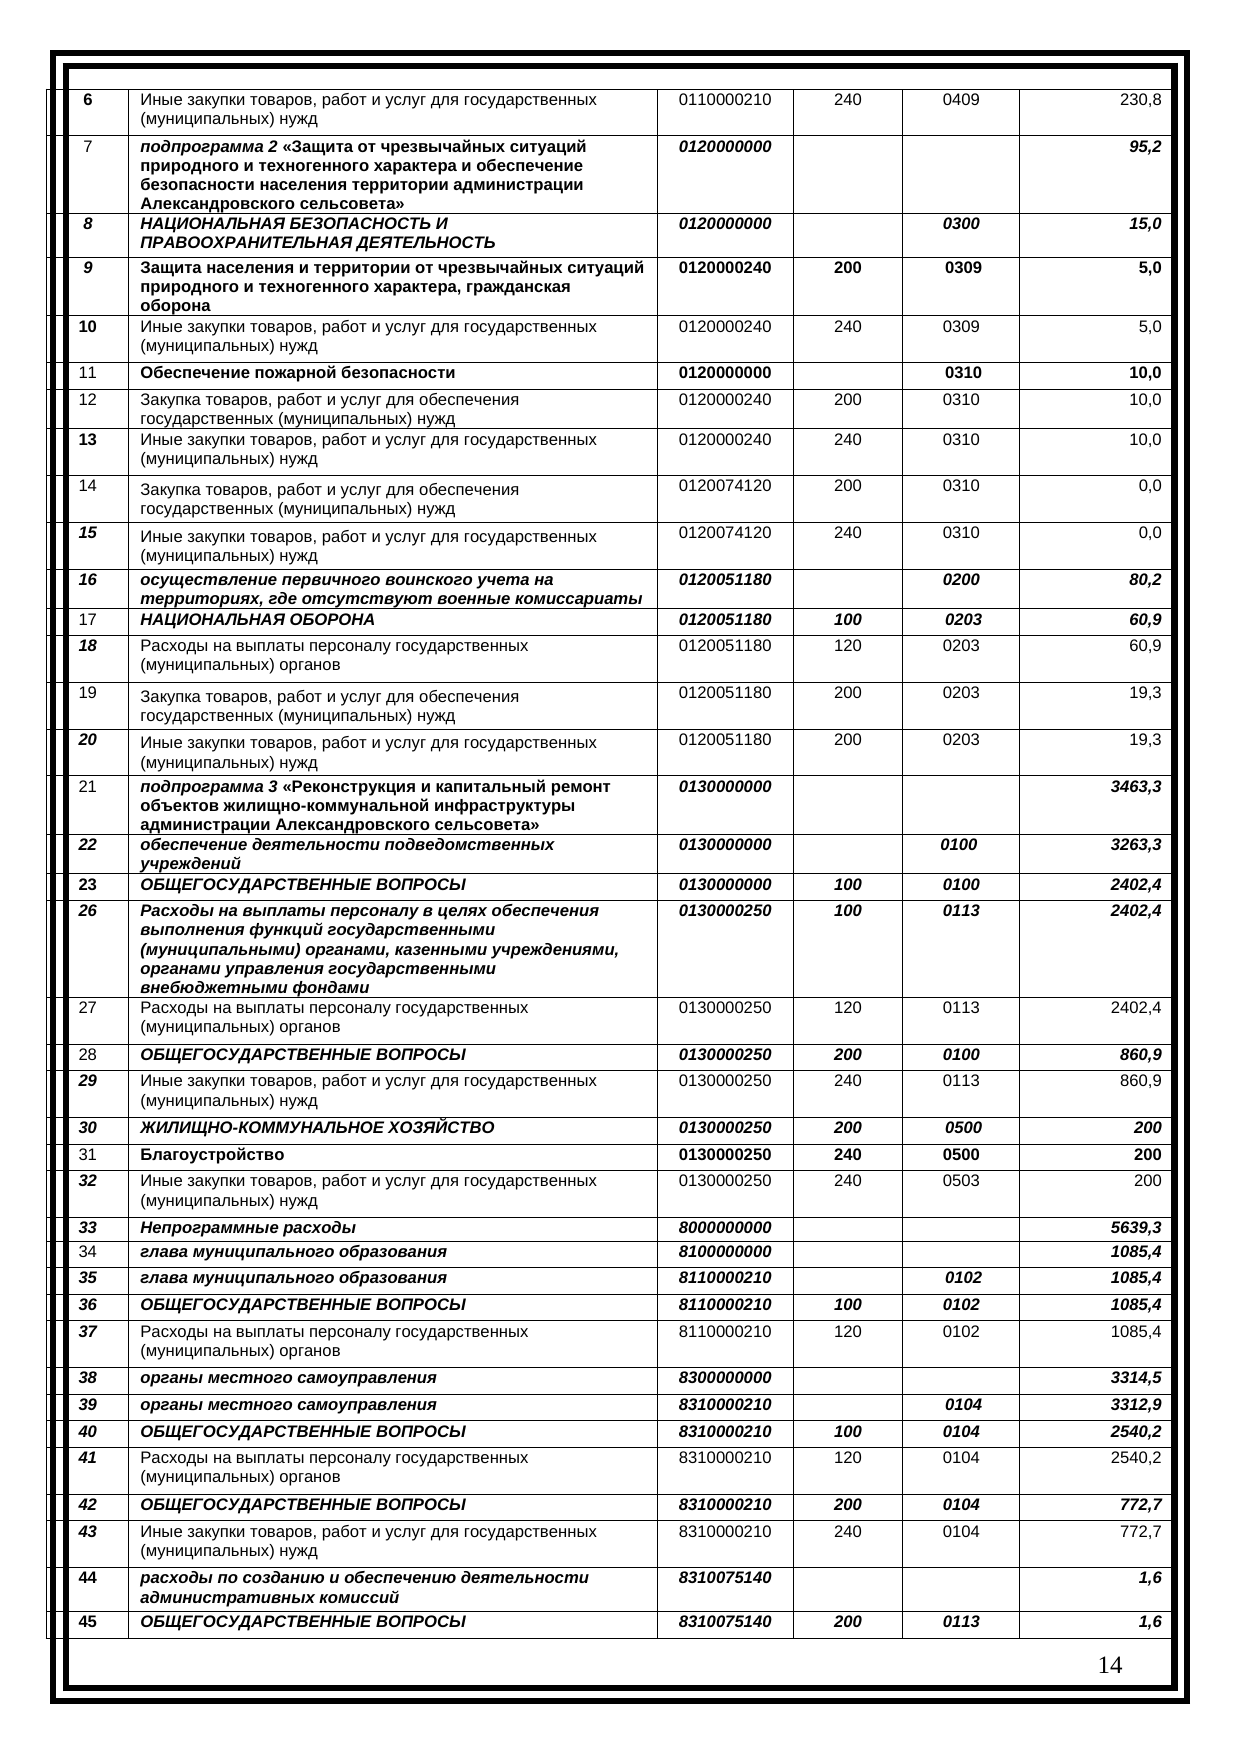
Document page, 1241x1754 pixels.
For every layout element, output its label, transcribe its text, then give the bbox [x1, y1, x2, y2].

table_cell 3314,5 [1020, 1368, 1171, 1394]
table_cell ЖИЛИЩНО-КОММУНАЛЬНОЕ ХОЗЯЙСТВО [129, 1118, 657, 1144]
table_cell 8310075140 [658, 1568, 793, 1611]
table_cell Иные закупки товаров, работ и услуг для государственных (муниципальных) нужд [129, 730, 657, 775]
table_cell 17 [69, 609, 128, 635]
table_cell 60,9 [1020, 609, 1171, 635]
table_cell 0102 [903, 1321, 1019, 1367]
table_cell 8000000000 [658, 1218, 793, 1241]
table_cell 0113 [903, 1612, 1019, 1637]
table_cell 0203 [903, 683, 1019, 728]
table_cell 0104 [903, 1448, 1019, 1494]
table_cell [129, 1521, 657, 1567]
table_cell Закупка товаров, работ и услуг для обеспечения государственных (муниципальных) нужд [129, 390, 657, 428]
table_cell 10,0 [1020, 363, 1171, 389]
table_cell 0409 [903, 90, 1019, 135]
table_cell 15,0 [1020, 214, 1171, 257]
table_cell 3312,9 [1020, 1395, 1171, 1420]
table_cell 27 [69, 998, 128, 1044]
table_cell 41 [69, 1448, 128, 1494]
table_cell 0100 [903, 874, 1019, 900]
table_cell Расходы на выплаты персоналу государственных (муниципальных) органов [129, 998, 657, 1044]
table_cell [794, 1395, 902, 1420]
table_cell 240 [794, 1071, 902, 1117]
table_cell 3463,3 [1020, 776, 1171, 834]
table_cell 0100 [903, 835, 1019, 873]
table_cell 10,0 [1020, 429, 1171, 475]
table_cell 0300 [903, 214, 1019, 257]
table_cell 120 [794, 636, 902, 682]
table_cell 0130000000 [658, 874, 793, 900]
table_cell 100 [794, 609, 902, 635]
table_cell осуществление первичного воинского учета на территориях, где отсутствуют военные комиссариаты [129, 570, 657, 608]
table_cell 200 [794, 1118, 902, 1144]
table_cell 200 [794, 683, 902, 728]
table_cell 19 [69, 683, 128, 728]
table_cell 0130000250 [658, 901, 793, 997]
table_cell 38 [69, 1368, 128, 1394]
table_cell 200 [1020, 1145, 1171, 1170]
table_cell [794, 776, 902, 834]
table_cell 8300000000 [658, 1368, 793, 1394]
table_cell 772,7 [1020, 1495, 1171, 1520]
table_cell 18 [69, 636, 128, 682]
table_cell НАЦИОНАЛЬНАЯ ОБОРОНА [129, 609, 657, 635]
table_cell 33 [69, 1218, 128, 1241]
table_cell 11 [69, 363, 128, 389]
table_cell 0120000240 [658, 316, 793, 362]
table_cell 7 [69, 136, 128, 213]
table_cell 240 [794, 1171, 902, 1217]
table_cell 22 [69, 835, 128, 873]
table_cell 8310075140 [658, 1612, 793, 1637]
table_cell Благоустройство [129, 1145, 657, 1170]
table_cell 8100000000 [658, 1242, 793, 1267]
table_cell Иные закупки товаров, работ и услуг для государственных (муниципальных) нужд [129, 316, 657, 362]
table_cell глава муниципального образования [129, 1242, 657, 1267]
table_cell 95,2 [1020, 136, 1171, 213]
table_cell 200 [1020, 1118, 1171, 1144]
table_cell 37 [69, 1321, 128, 1367]
table_cell 120 [794, 1448, 902, 1494]
table_cell [794, 1268, 902, 1294]
table_cell Расходы на выплаты персоналу государственных (муниципальных) органов [129, 636, 657, 682]
table_cell Иные закупки товаров, работ и услуг для государственных (муниципальных) нужд [129, 1071, 657, 1117]
table_cell 0310 [903, 429, 1019, 475]
table_cell 0120051180 [658, 730, 793, 775]
table_cell 15 [69, 523, 128, 569]
table_cell 0309 [903, 316, 1019, 362]
table_cell 0120000000 [658, 136, 793, 213]
table_cell 120 [794, 998, 902, 1044]
table_cell 8310000210 [658, 1495, 793, 1520]
table_cell 5639,3 [1020, 1218, 1171, 1241]
table_cell Обеспечение пожарной безопасности [129, 363, 657, 389]
table_cell 0200 [903, 570, 1019, 608]
table_cell 0503 [903, 1171, 1019, 1217]
table_cell 200 [794, 258, 902, 315]
table_cell 0130000250 [658, 1071, 793, 1117]
table_cell 0,0 [1020, 476, 1171, 522]
table_cell [903, 136, 1019, 213]
table_cell 21 [69, 776, 128, 834]
table_cell 34 [69, 1242, 128, 1267]
table_cell Расходы на выплаты персоналу государственных (муниципальных) органов [129, 1448, 657, 1494]
table_cell 2402,4 [1020, 901, 1171, 997]
table_cell 14 [69, 476, 128, 522]
table_cell [903, 1368, 1019, 1394]
table_cell 200 [1020, 1171, 1171, 1217]
table_cell 39 [69, 1395, 128, 1420]
table_cell 0120000240 [658, 258, 793, 315]
table_cell 0310 [903, 523, 1019, 569]
table_cell 8310000210 [658, 1421, 793, 1447]
table_cell [794, 1242, 902, 1267]
table_cell 44 [69, 1568, 128, 1611]
table_cell 8110000210 [658, 1321, 793, 1367]
table_cell 0203 [903, 636, 1019, 682]
table_cell 200 [794, 730, 902, 775]
table_cell Иные закупки товаров, работ и услуг для государственных (муниципальных) нужд [129, 429, 657, 475]
table_cell Расходы на выплаты персоналу государственных (муниципальных) органов [129, 1321, 657, 1367]
table_cell [903, 776, 1019, 834]
table_cell 8 [69, 214, 128, 257]
table_cell 36 [69, 1295, 128, 1320]
table_cell 8310000210 [658, 1395, 793, 1420]
table_cell Закупка товаров, работ и услуг для обеспечения государственных (муниципальных) нужд [129, 683, 657, 728]
table_cell 100 [794, 1421, 902, 1447]
table_cell 0120000000 [658, 214, 793, 257]
table_cell 0104 [903, 1521, 1019, 1567]
table_cell 5,0 [1020, 258, 1171, 315]
table_cell 42 [69, 1495, 128, 1520]
table_cell 8110000210 [658, 1268, 793, 1294]
table_cell 8310000210 [658, 1448, 793, 1494]
table_cell ОБЩЕГОСУДАРСТВЕННЫЕ ВОПРОСЫ [129, 1612, 657, 1637]
table_cell расходы по созданию и обеспечению деятельности административных комиссий [129, 1568, 657, 1611]
table_cell 0130000250 [658, 998, 793, 1044]
table_cell 12 [69, 390, 128, 428]
table_cell 0,0 [1020, 523, 1171, 569]
table_cell 16 [69, 570, 128, 608]
table_cell 200 [794, 390, 902, 428]
table_cell 0113 [903, 1071, 1019, 1117]
table_cell ОБЩЕГОСУДАРСТВЕННЫЕ ВОПРОСЫ [129, 1495, 657, 1520]
table_cell 2540,2 [1020, 1421, 1171, 1447]
table_cell 19,3 [1020, 683, 1171, 728]
table_cell 200 [794, 1045, 902, 1070]
table_cell 30 [69, 1118, 128, 1144]
table_cell 240 [794, 523, 902, 569]
table_cell 240 [794, 316, 902, 362]
table_cell 8310000210 [658, 1521, 793, 1567]
table_cell 120 [794, 1321, 902, 1367]
table_cell 2540,2 [1020, 1448, 1171, 1494]
table_cell 0120000240 [658, 429, 793, 475]
table_cell НАЦИОНАЛЬНАЯ БЕЗОПАСНОСТЬ И ПРАВООХРАНИТЕЛЬНАЯ ДЕЯТЕЛЬНОСТЬ [129, 214, 657, 257]
table_cell 0102 [903, 1295, 1019, 1320]
table_cell 8110000210 [658, 1295, 793, 1320]
table_cell [903, 1218, 1019, 1241]
table_cell 0120051180 [658, 609, 793, 635]
table_cell ОБЩЕГОСУДАРСТВЕННЫЕ ВОПРОСЫ [129, 1045, 657, 1070]
table_cell [794, 1568, 902, 1611]
table_cell 100 [794, 901, 902, 997]
table_cell [794, 570, 902, 608]
table_cell 0310 [903, 363, 1019, 389]
table_cell 60,9 [1020, 636, 1171, 682]
table_cell 31 [69, 1145, 128, 1170]
table_cell [794, 363, 902, 389]
table_cell 0310 [903, 390, 1019, 428]
table_cell 0130000250 [658, 1045, 793, 1070]
table_cell 0130000250 [658, 1171, 793, 1217]
table_cell 5,0 [1020, 316, 1171, 362]
table_cell 80,2 [1020, 570, 1171, 608]
table_cell подпрограмма 2 «Защита от чрезвычайных ситуаций природного и техногенного характера и обеспечение безопасности населения территории администрации Александровского сельсовета» [129, 136, 657, 213]
table_cell подпрограмма 3 «Реконструкция и капитальный ремонт объектов жилищно-коммунальной инфраструктуры администрации Александровского сельсовета» [129, 776, 657, 834]
table_cell 0309 [903, 258, 1019, 315]
table_cell 13 [69, 429, 128, 475]
table_cell 100 [794, 874, 902, 900]
table_cell 10 [69, 316, 128, 362]
table_cell 43 [69, 1521, 128, 1567]
table_cell 0120051180 [658, 570, 793, 608]
table_cell Непрограммные расходы [129, 1218, 657, 1241]
table_cell 240 [794, 90, 902, 135]
table_cell 860,9 [1020, 1071, 1171, 1117]
table_cell 1,6 [1020, 1612, 1171, 1637]
table_cell [794, 835, 902, 873]
table_cell 45 [69, 1612, 128, 1637]
table_cell 2402,4 [1020, 874, 1171, 900]
table_cell 240 [794, 1521, 902, 1567]
table_cell 1085,4 [1020, 1321, 1171, 1367]
table_cell органы местного самоуправления [129, 1395, 657, 1420]
table_cell 29 [69, 1071, 128, 1117]
table_cell 0104 [903, 1395, 1019, 1420]
table_cell 0203 [903, 730, 1019, 775]
table_cell 200 [794, 1612, 902, 1637]
table_cell [794, 136, 902, 213]
table_cell 1085,4 [1020, 1242, 1171, 1267]
table_cell 0120074120 [658, 476, 793, 522]
table_cell 772,7 [1020, 1521, 1171, 1567]
table_cell 28 [69, 1045, 128, 1070]
table_cell 0113 [903, 901, 1019, 997]
table_cell 2402,4 [1020, 998, 1171, 1044]
table_cell [794, 1368, 902, 1394]
table_cell 0120051180 [658, 683, 793, 728]
table_cell 240 [794, 1145, 902, 1170]
table_cell Закупка товаров, работ и услуг для обеспечения государственных (муниципальных) нужд [129, 476, 657, 522]
table_cell 0130000250 [658, 1145, 793, 1170]
table_cell глава муниципального образования [129, 1268, 657, 1294]
table_cell 1,6 [1020, 1568, 1171, 1611]
table_cell 9 [69, 258, 128, 315]
table_cell 0120000000 [658, 363, 793, 389]
table_cell 23 [69, 874, 128, 900]
table_cell 6 [69, 90, 128, 135]
table_cell 40 [69, 1421, 128, 1447]
table_cell 0100 [903, 1045, 1019, 1070]
table_cell 0130000000 [658, 835, 793, 873]
table_cell 0102 [903, 1268, 1019, 1294]
table_cell 0500 [903, 1118, 1019, 1144]
table_cell 200 [794, 476, 902, 522]
table_cell [794, 214, 902, 257]
table_cell 0120000240 [658, 390, 793, 428]
table_cell 0110000210 [658, 90, 793, 135]
table_cell 0310 [903, 476, 1019, 522]
table_cell обеспечение деятельности подведомственных учреждений [129, 835, 657, 873]
table_cell 0120051180 [658, 636, 793, 682]
table_cell ОБЩЕГОСУДАРСТВЕННЫЕ ВОПРОСЫ [129, 1295, 657, 1320]
table_cell органы местного самоуправления [129, 1368, 657, 1394]
table_cell Расходы на выплаты персоналу в целях обеспечения выполнения функций государственными (муниципальными) органами, казенными учреждениями, органами управления государственными внебюджетными фондами [129, 901, 657, 997]
table_cell 0104 [903, 1495, 1019, 1520]
table_cell Иные закупки товаров, работ и услуг для государственных (муниципальных) нужд [129, 1171, 657, 1217]
table_cell 1085,4 [1020, 1295, 1171, 1320]
table_cell ОБЩЕГОСУДАРСТВЕННЫЕ ВОПРОСЫ [129, 874, 657, 900]
table_cell 240 [794, 429, 902, 475]
table_cell [903, 1568, 1019, 1611]
table_cell 26 [69, 901, 128, 997]
table_cell Иные закупки товаров, работ и услуг для государственных (муниципальных) нужд [129, 90, 657, 135]
table_cell [903, 1242, 1019, 1267]
table_cell 0500 [903, 1145, 1019, 1170]
table_cell 0104 [903, 1421, 1019, 1447]
table_cell 20 [69, 730, 128, 775]
table_cell 35 [69, 1268, 128, 1294]
table_cell ОБЩЕГОСУДАРСТВЕННЫЕ ВОПРОСЫ [129, 1421, 657, 1447]
table_cell Иные закупки товаров, работ и услуг для государственных (муниципальных) нужд [129, 523, 657, 569]
table_cell 0120074120 [658, 523, 793, 569]
table_cell 0130000250 [658, 1118, 793, 1144]
table_cell 1085,4 [1020, 1268, 1171, 1294]
table_cell 3263,3 [1020, 835, 1171, 873]
table_cell 10,0 [1020, 390, 1171, 428]
table_cell 860,9 [1020, 1045, 1171, 1070]
table_cell 19,3 [1020, 730, 1171, 775]
table_cell 32 [69, 1171, 128, 1217]
table_cell 200 [794, 1495, 902, 1520]
table_cell 0130000000 [658, 776, 793, 834]
table_cell 0203 [903, 609, 1019, 635]
table_cell 100 [794, 1295, 902, 1320]
table_cell [794, 1218, 902, 1241]
table_cell Защита населения и территории от чрезвычайных ситуаций природного и техногенного характера, гражданская оборона [129, 258, 657, 315]
table_cell 230,8 [1020, 90, 1171, 135]
table_cell 0113 [903, 998, 1019, 1044]
